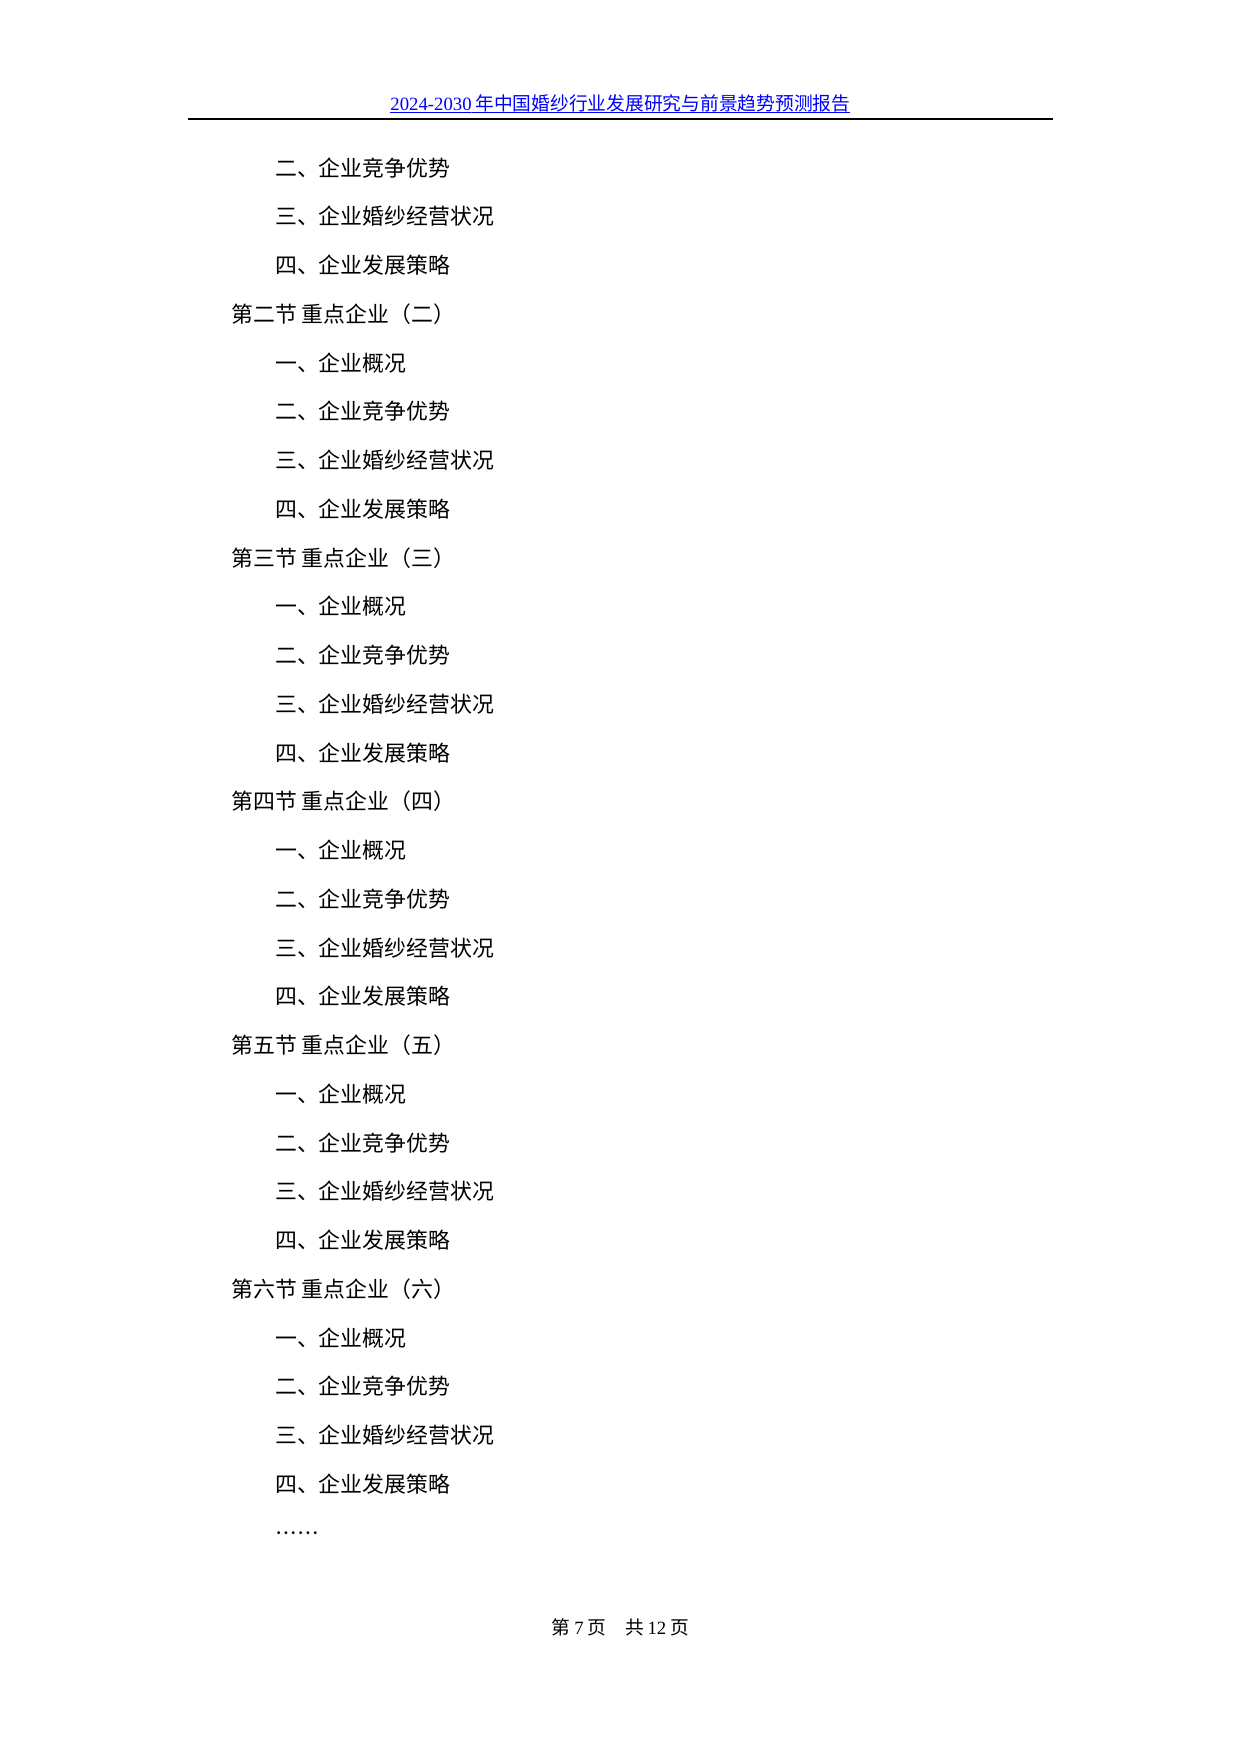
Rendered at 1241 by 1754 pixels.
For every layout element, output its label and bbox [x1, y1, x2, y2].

text [187, 150, 1053, 1548]
